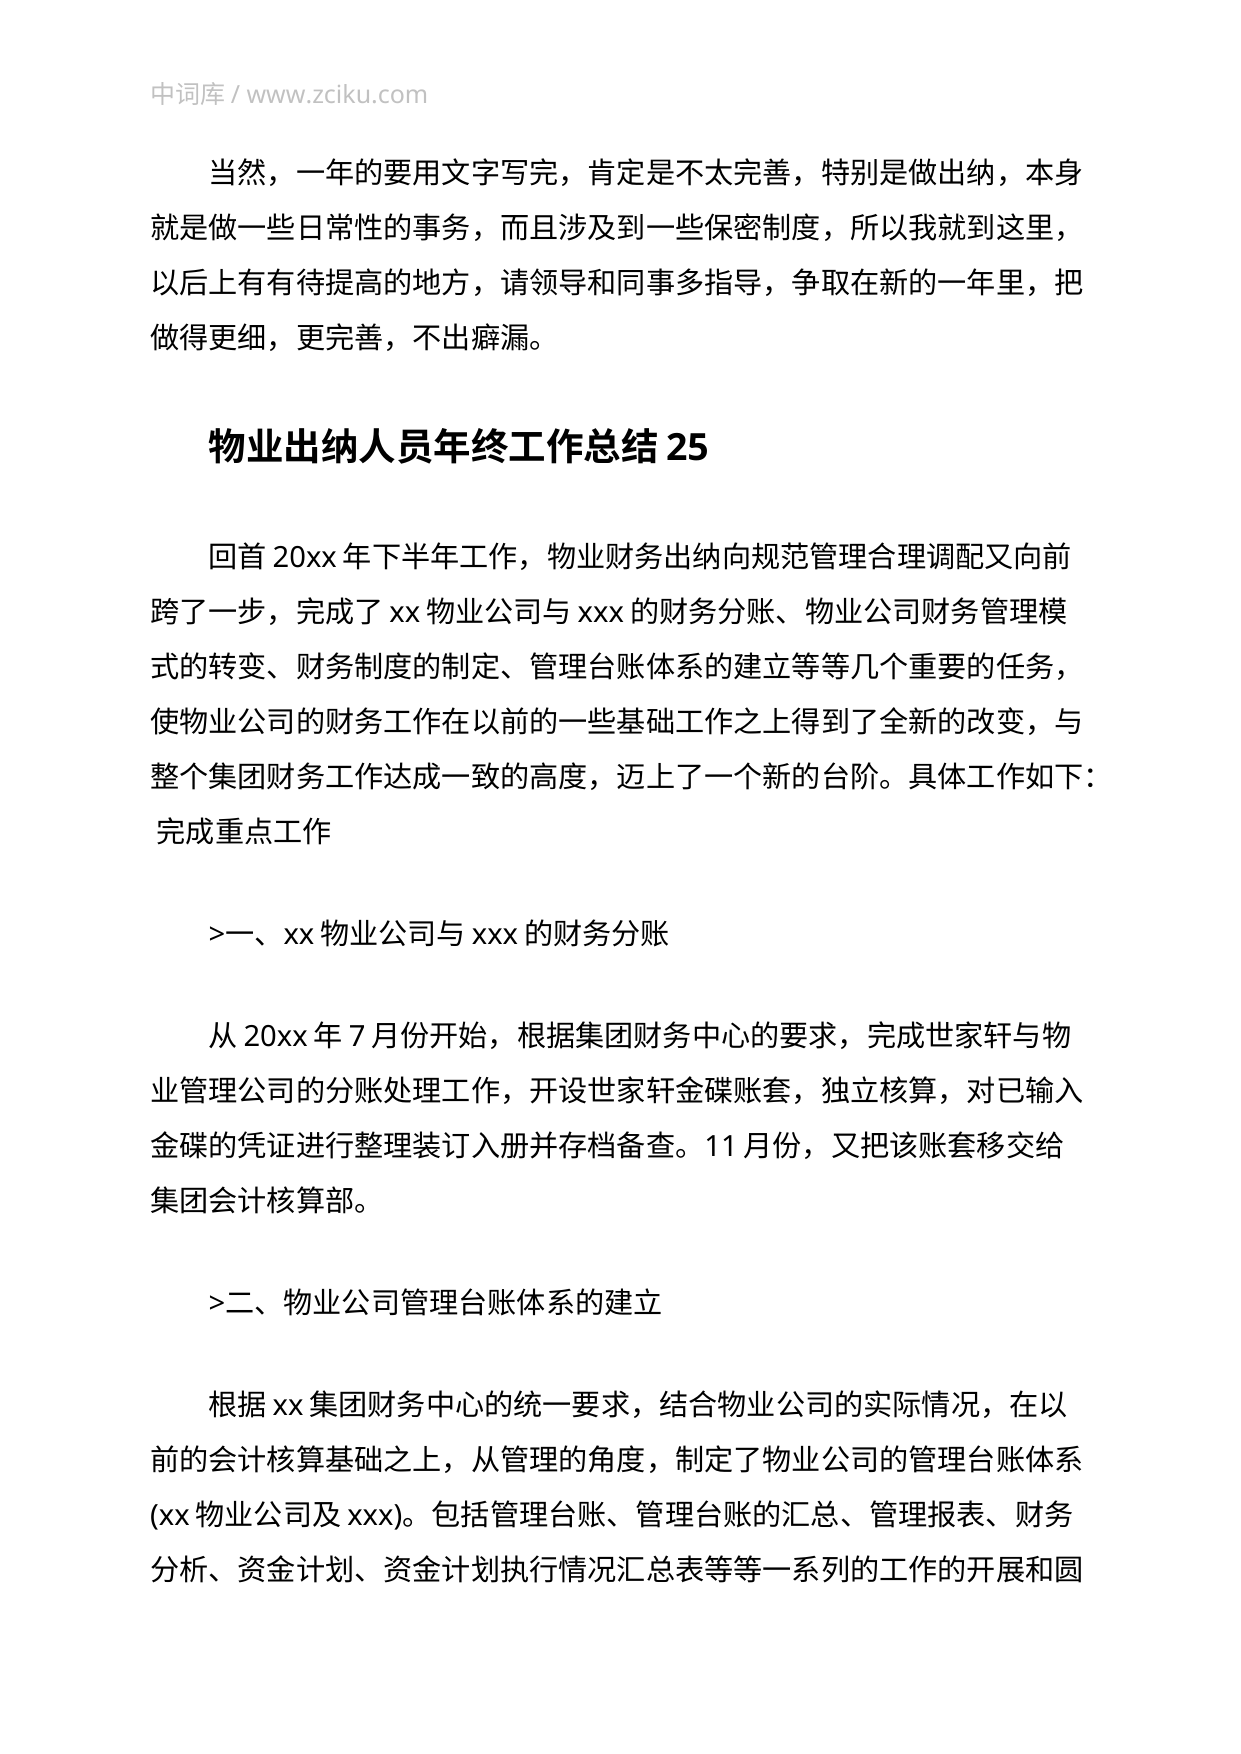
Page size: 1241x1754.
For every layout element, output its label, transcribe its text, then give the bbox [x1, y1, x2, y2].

text >二、物业公司管理台账体系的建立 [150, 1279, 1090, 1322]
text 当然，一年的要用文字写完，肯定是不太完善，特别是做出纳，本身就是做一些日常性的事务，而且涉及到一些保密制度，所以我就到这里，以后上有有待提高的地方，请领导和同事多指导，争取在新的一年里，把做得更细，更完善，不出癖漏。 [150, 150, 1090, 357]
text >一、xx物业公司与xxx的财务分账 [150, 911, 1090, 953]
text 从20xx年7月份开始，根据集团财务中心的要求，完成世家轩与物业管理公司的分账处理工作，开设世家轩金碟账套，独立核算，对已输入金碟的凭证进行整理装订入册并存档备查。11月份，又把该账套移交给集团会计核算部。 [150, 1012, 1090, 1220]
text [150, 1381, 1090, 1588]
text 物业出纳人员年终工作总结25 [150, 416, 1090, 471]
text 回首20xx年下半年工作，物业财务出纳向规范管理合理调配又向前跨了一步，完成了xx物业公司与xxx的财务分账、物业公司财务管理模式的转变、财务制度的制定、管理台账体系的建立等等几个重要的任务，使物业公司的财务工作在以前的一些基础工作之上得到了全新的改变，与整个集团财务工作达成一致的高度，迈上了一个新的台阶。具体工作如下： 完成重点工作 [150, 534, 1090, 851]
